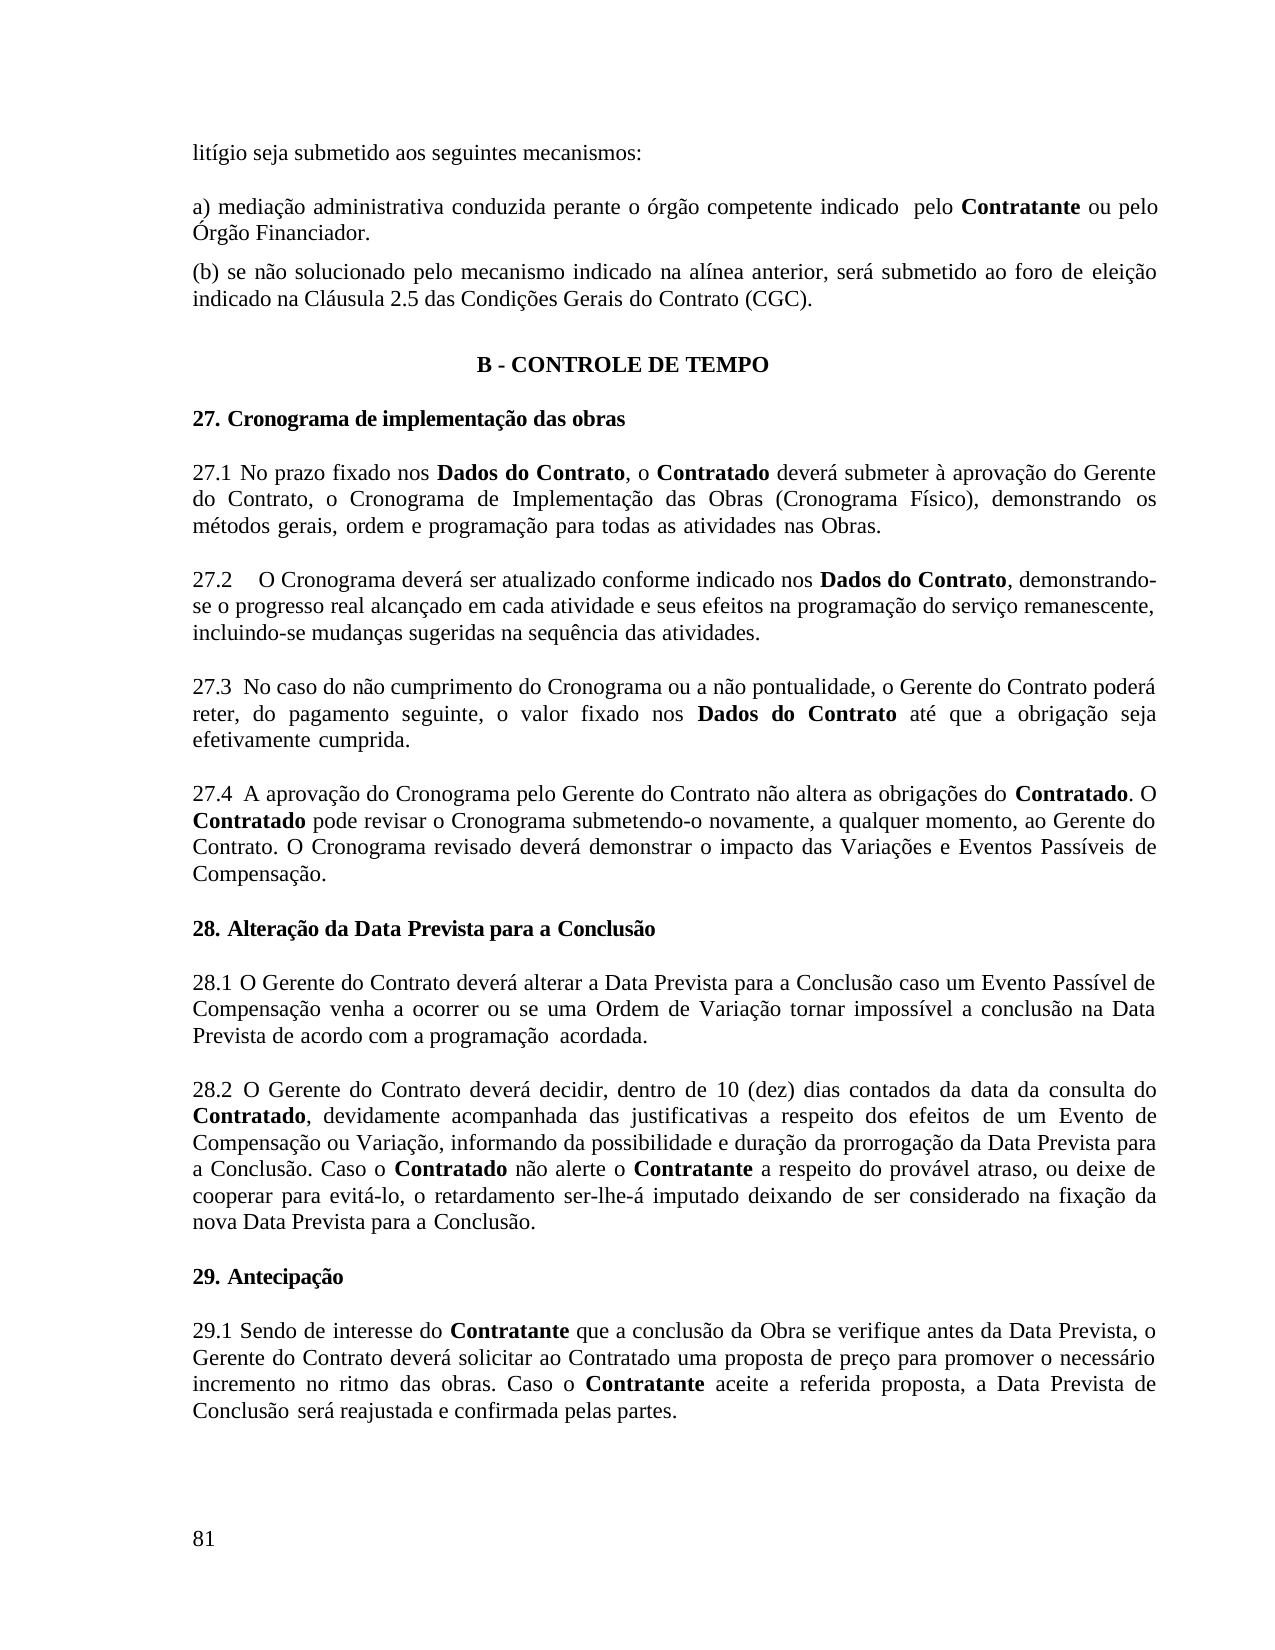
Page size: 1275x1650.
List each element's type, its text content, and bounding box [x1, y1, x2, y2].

subtitle Antecipação [192, 1263, 1158, 1290]
list O Gerente do Contrato deverá decidir, dentro de 10 (dez) dias contados da data da consulta do Contratado, devidamente acompanhada das justificativas a respeito dos efeitos de um Evento de Compensação ou Variação, informando da possibilidade e duração da prorrogação da Data Prevista para a Conclusão. Caso o Contratado não alerte o Contratante a respeito do provável atraso, ou deixe de cooperar para evitá-lo, o retardamento ser-lhe-á imputado deixando de ser considerado na fixação da nova Data Prevista para a Conclusão. [192, 1076, 1157, 1235]
subtitle Alteração da Data Prevista para a Conclusão [192, 914, 1158, 941]
list A aprovação do Cronograma pelo Gerente do Contrato não altera as obrigações do Contratado. O Contratado pode revisar o Cronograma submetendo-o novamente, a qualquer momento, ao Gerente do Contrato. O Cronograma revisado deverá demonstrar o impacto das Variações e Eventos Passíveis de Compensação. [192, 780, 1157, 886]
text (b) se não solucionado pelo mecanismo indicado na alínea anterior, será submetido ao foro de eleição indicado na Cláusula 2.5 das Condições Gerais do Contrato (CGC). [192, 258, 1157, 311]
text a) mediação administrativa conduzida perante o órgão competente indicado pelo Contratante ou pelo Órgão Financiador. [192, 193, 1158, 246]
list Cronograma de implementação das obras [192, 405, 1158, 431]
list O Cronograma deverá ser atualizado conforme indicado nos Dados do Contrato, demonstrando-se o progresso real alcançado em cada atividade e seus efeitos na programação do serviço remanescente, incluindo-se mudanças sugeridas na sequência das atividades. [192, 566, 1157, 646]
list Sendo de interesse do Contratante que a conclusão da Obra se verifique antes da Data Prevista, o Gerente do Contrato deverá solicitar ao Contratado uma proposta de preço para promover o necessário incremento no ritmo das obras. Caso o Contratante aceite a referida proposta, a Data Prevista de Conclusão será reajustada e confirmada pelas partes. [192, 1317, 1157, 1423]
list O Gerente do Contrato deverá alterar a Data Prevista para a Conclusão caso um Evento Passível de Compensação venha a ocorrer ou se uma Ordem de Variação tornar impossível a conclusão na Data Prevista de acordo com a programação acordada. [192, 969, 1157, 1048]
list No caso do não cumprimento do Cronograma ou a não pontualidade, o Gerente do Contrato poderá reter, do pagamento seguinte, o valor fixado nos Dados do Contrato até que a obrigação seja efetivamente cumprida. [192, 673, 1157, 753]
text litígio seja submetido aos seguintes mecanismos: [192, 139, 1158, 165]
subtitle B - CONTROLE DE TEMPO [263, 351, 983, 377]
list No prazo fixado nos Dados do Contrato, o Contratado deverá submeter à aprovação do Gerente do Contrato, o Cronograma de Implementação das Obras (Cronograma Físico), demonstrando os métodos gerais, ordem e programação para todas as atividades nas Obras. [192, 459, 1157, 538]
